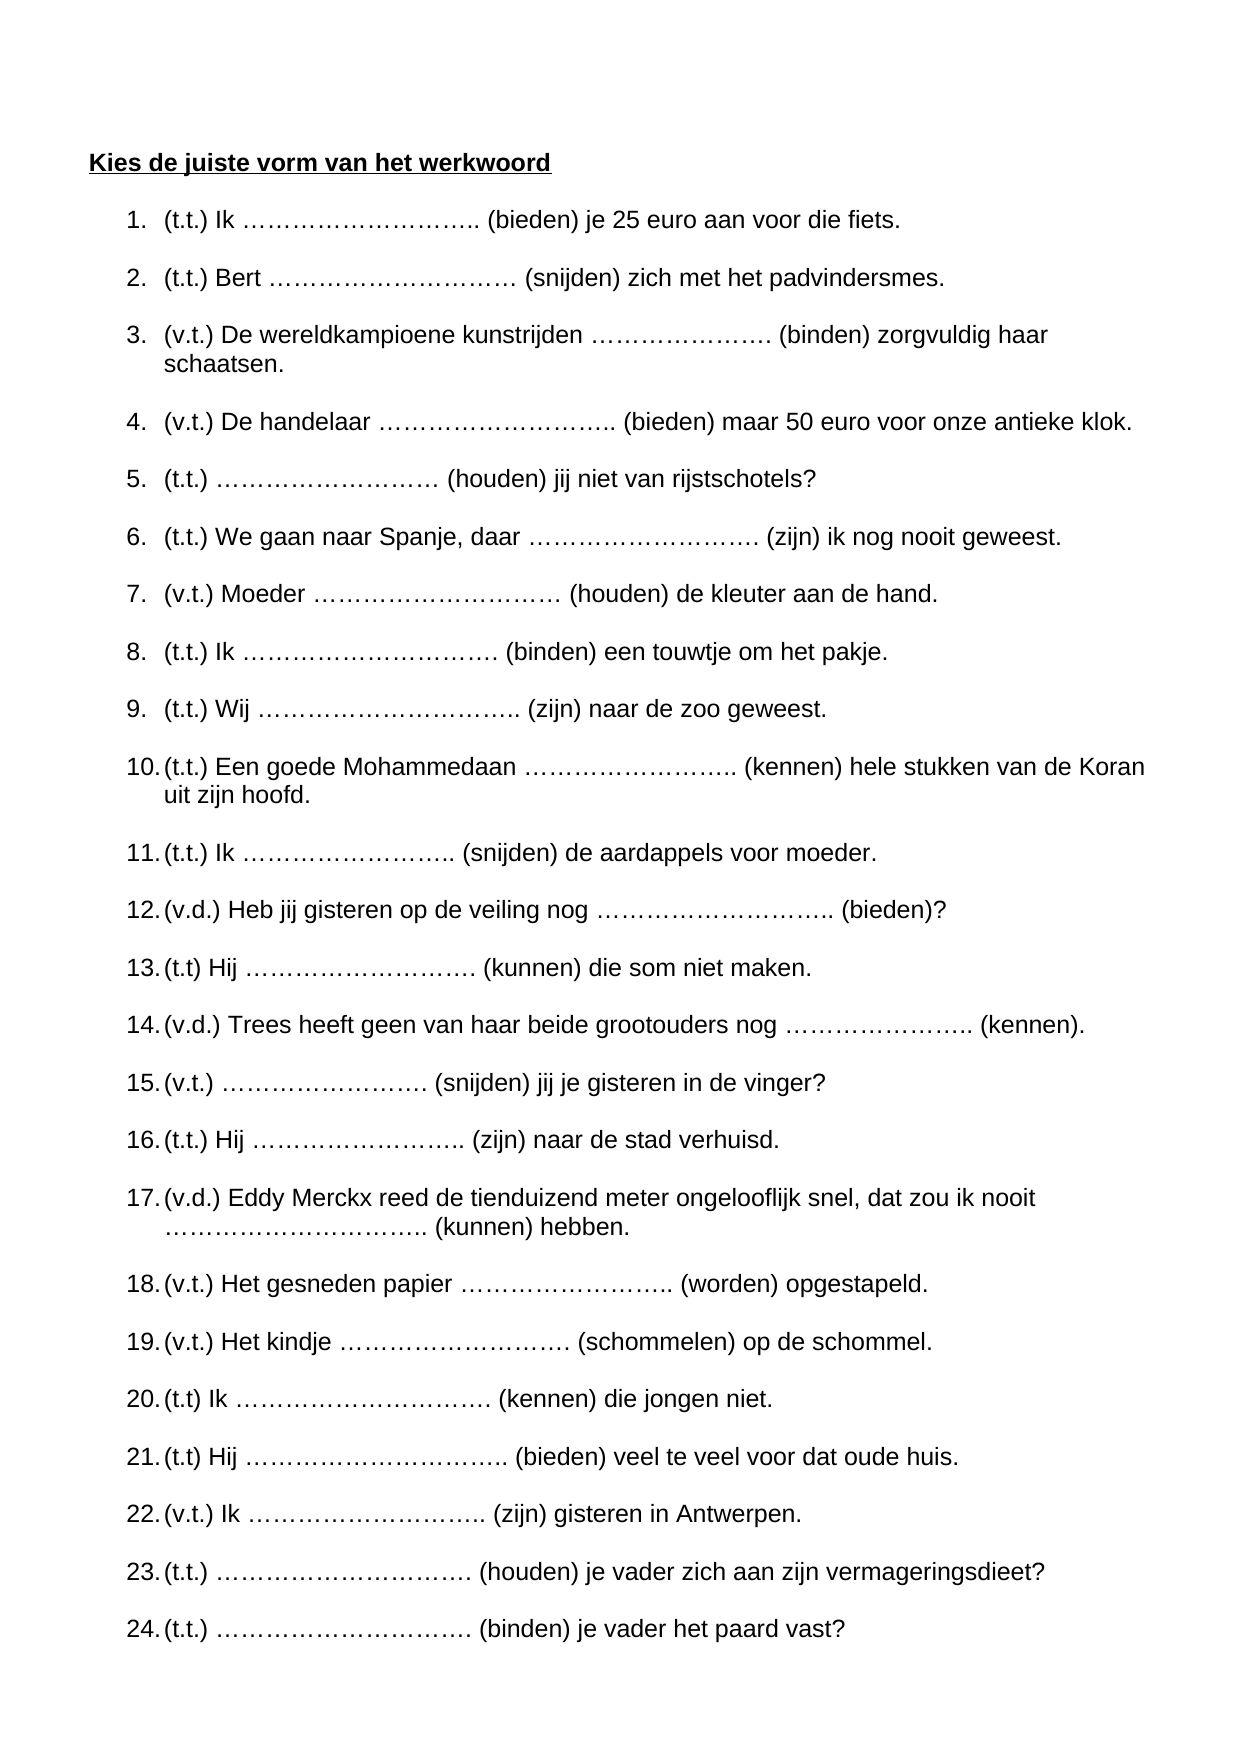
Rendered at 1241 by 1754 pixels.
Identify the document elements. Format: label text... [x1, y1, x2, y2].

list (t.t.) …………………………. (houden) je vader zich aan zijn vermageringsdieet? [126, 1556, 1152, 1614]
list (v.t.) De wereldkampioene kunstrijden …………………. (binden) zorgvuldig haar schaatsen. [126, 320, 1152, 406]
list (v.t.) Moeder ………………………… (houden) de kleuter aan de hand. [126, 579, 1152, 636]
list (t.t.) Wij ………………………….. (zijn) naar de zoo geweest. [126, 694, 1152, 751]
list (v.d.) Trees heeft geen van haar beide grootouders nog ………………….. (kennen). [126, 1010, 1152, 1068]
list (t.t.) We gaan naar Spanje, daar ………………………. (zijn) ik nog nooit geweest. [126, 521, 1152, 579]
list (t.t.) Ik …………………….. (snijden) de aardappels voor moeder. [126, 838, 1152, 895]
list (t.t.) Hij …………………….. (zijn) naar de stad verhuisd. [126, 1125, 1152, 1183]
list (v.t.) Het kindje ………………………. (schommelen) op de schommel. [126, 1326, 1152, 1384]
subtitle Kies de juiste vorm van het werkwoord [89, 148, 1152, 176]
list (v.t.) ……………………. (snijden) jij je gisteren in de vinger? [126, 1068, 1152, 1125]
list (v.t.) Het gesneden papier …………………….. (worden) opgestapeld. [126, 1269, 1152, 1326]
list (t.t) Hij ………………………. (kunnen) die som niet maken. [126, 953, 1152, 1010]
list (t.t) Ik …………………………. (kennen) die jongen niet. [126, 1384, 1152, 1441]
list (v.t.) De handelaar ……………………….. (bieden) maar 50 euro voor onze antieke klok. [126, 406, 1152, 464]
list (t.t.) Bert ………………………… (snijden) zich met het padvindersmes. [126, 263, 1152, 320]
list (v.d.) Eddy Merckx reed de tienduizend meter ongelooflijk snel, dat zou ik nooit ………………………….. (kunnen) hebben. [126, 1183, 1152, 1269]
list (v.t.) Ik ……………………….. (zijn) gisteren in Antwerpen. [126, 1499, 1152, 1556]
list (t.t.) …………………………. (binden) je vader het paard vast? [126, 1614, 1152, 1643]
list (t.t.) Een goede Mohammedaan …………………….. (kennen) hele stukken van de Koran uit zijn hoofd. [126, 751, 1152, 838]
list (t.t.) Ik …………………………. (binden) een touwtje om het pakje. [126, 636, 1152, 694]
list (t.t.) ……………………… (houden) jij niet van rijstschotels? [126, 464, 1152, 521]
list (t.t) Hij ………………………….. (bieden) veel te veel voor dat oude huis. [126, 1441, 1152, 1499]
list (v.d.) Heb jij gisteren op de veiling nog ……………………….. (bieden)? [126, 895, 1152, 953]
list (t.t.) Ik ……………………….. (bieden) je 25 euro aan voor die fiets. [126, 205, 1152, 263]
